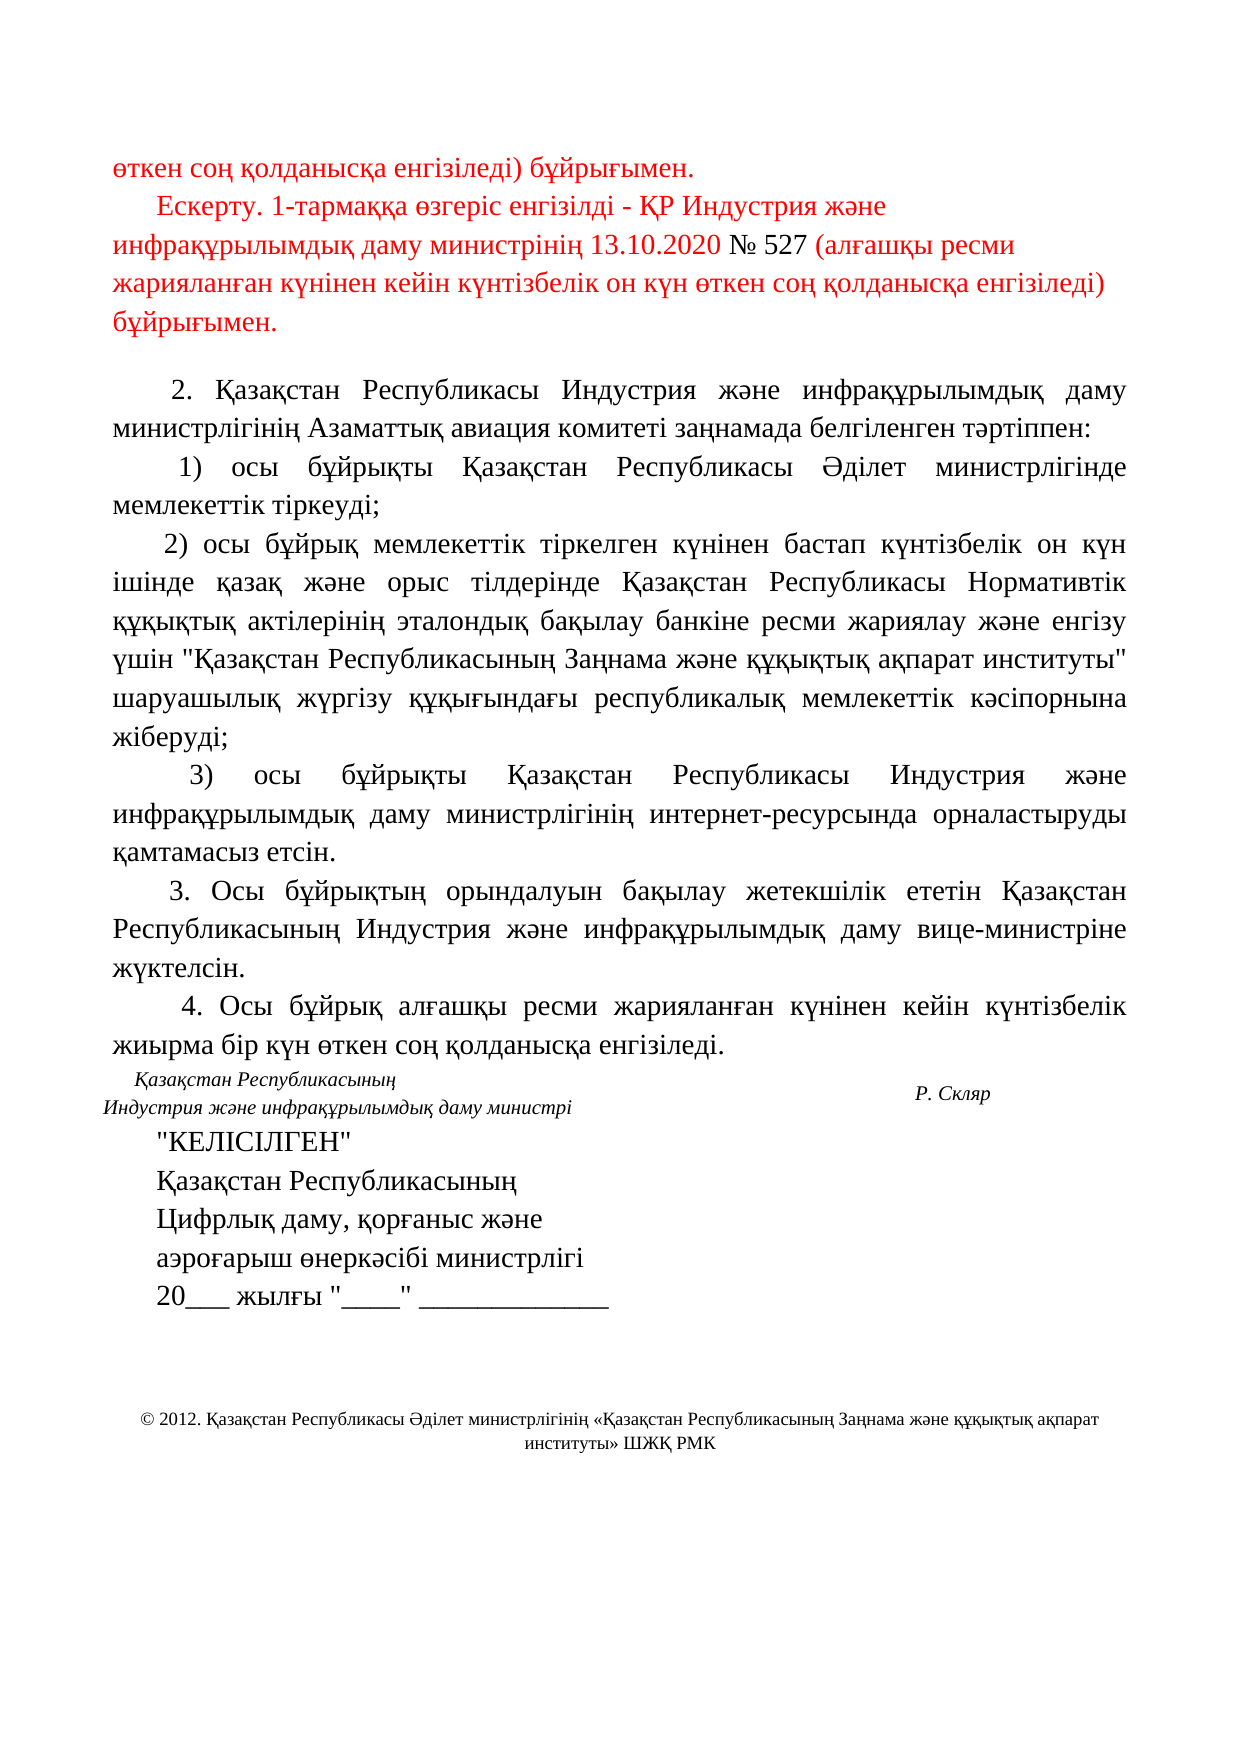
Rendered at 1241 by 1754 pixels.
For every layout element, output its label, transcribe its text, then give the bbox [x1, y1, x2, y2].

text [112, 150, 1128, 368]
text 2) осы бұйрық мемлекеттік тіркелген күнінен бастап күнтізбелік он күн ішінде қазақ және орыс тілдерінде Қазақстан Республикасы Нормативтік құқықтық актілерінің эталондық бақылау банкіне ресми жариялау және енгізу үшін "Қазақстан Республикасының Заңнама және құқықтық ақпарат институты" шаруашылық жүргізу құқығындағы республикалық мемлекеттік кәсіпорнына жіберуді; [112, 526, 1128, 752]
text Цифрлық даму, қорғаныс және [112, 1201, 1128, 1235]
text 2. Қазақстан Республикасы Индустрия және инфрақұрылымдық даму министрлігінің Азаматтық авиация комитеті заңнамада белгіленген тәртіппен: [112, 372, 1128, 444]
text "КЕЛІСІЛГЕН" [112, 1124, 1128, 1158]
text Қазақстан Республикасының [112, 1163, 1128, 1196]
text 4. Осы бұйрық алғашқы ресми жарияланған күнінен кейін күнтізбелік жиырма бір күн өткен соң қолданысқа енгізіледі. [112, 988, 1128, 1061]
text © 2012. Қазақстан Республикасы Әділет министрлігінің «Қазақстан Республикасының Заңнама және құқықтық ақпарат институты» ШЖҚ РМК [112, 1407, 1128, 1454]
table_header Р. Скляр [913, 1066, 1240, 1124]
text 3) осы бұйрықты Қазақстан Республикасы Индустрия және инфрақұрылымдық даму министрлігінің интернет-ресурсында орналастыруды қамтамасыз етсін. [112, 757, 1128, 868]
table_header Қазақстан Республикасының Индустрия және инфрақұрылымдық даму министрі [101, 1066, 913, 1124]
text 3. Осы бұйрықтың орындалуын бақылау жетекшілік ететін Қазақстан Республикасының Индустрия және инфрақұрылымдық даму вице-министріне жүктелсін. [112, 873, 1128, 983]
text аэроғарыш өнеркәсібі министрлігі [112, 1240, 1128, 1273]
text 1) осы бұйрықты Қазақстан Республикасы Әділет министрлігінде мемлекеттік тіркеуді; [112, 449, 1128, 521]
text 20___ жылғы "____" _____________ [112, 1278, 1128, 1312]
